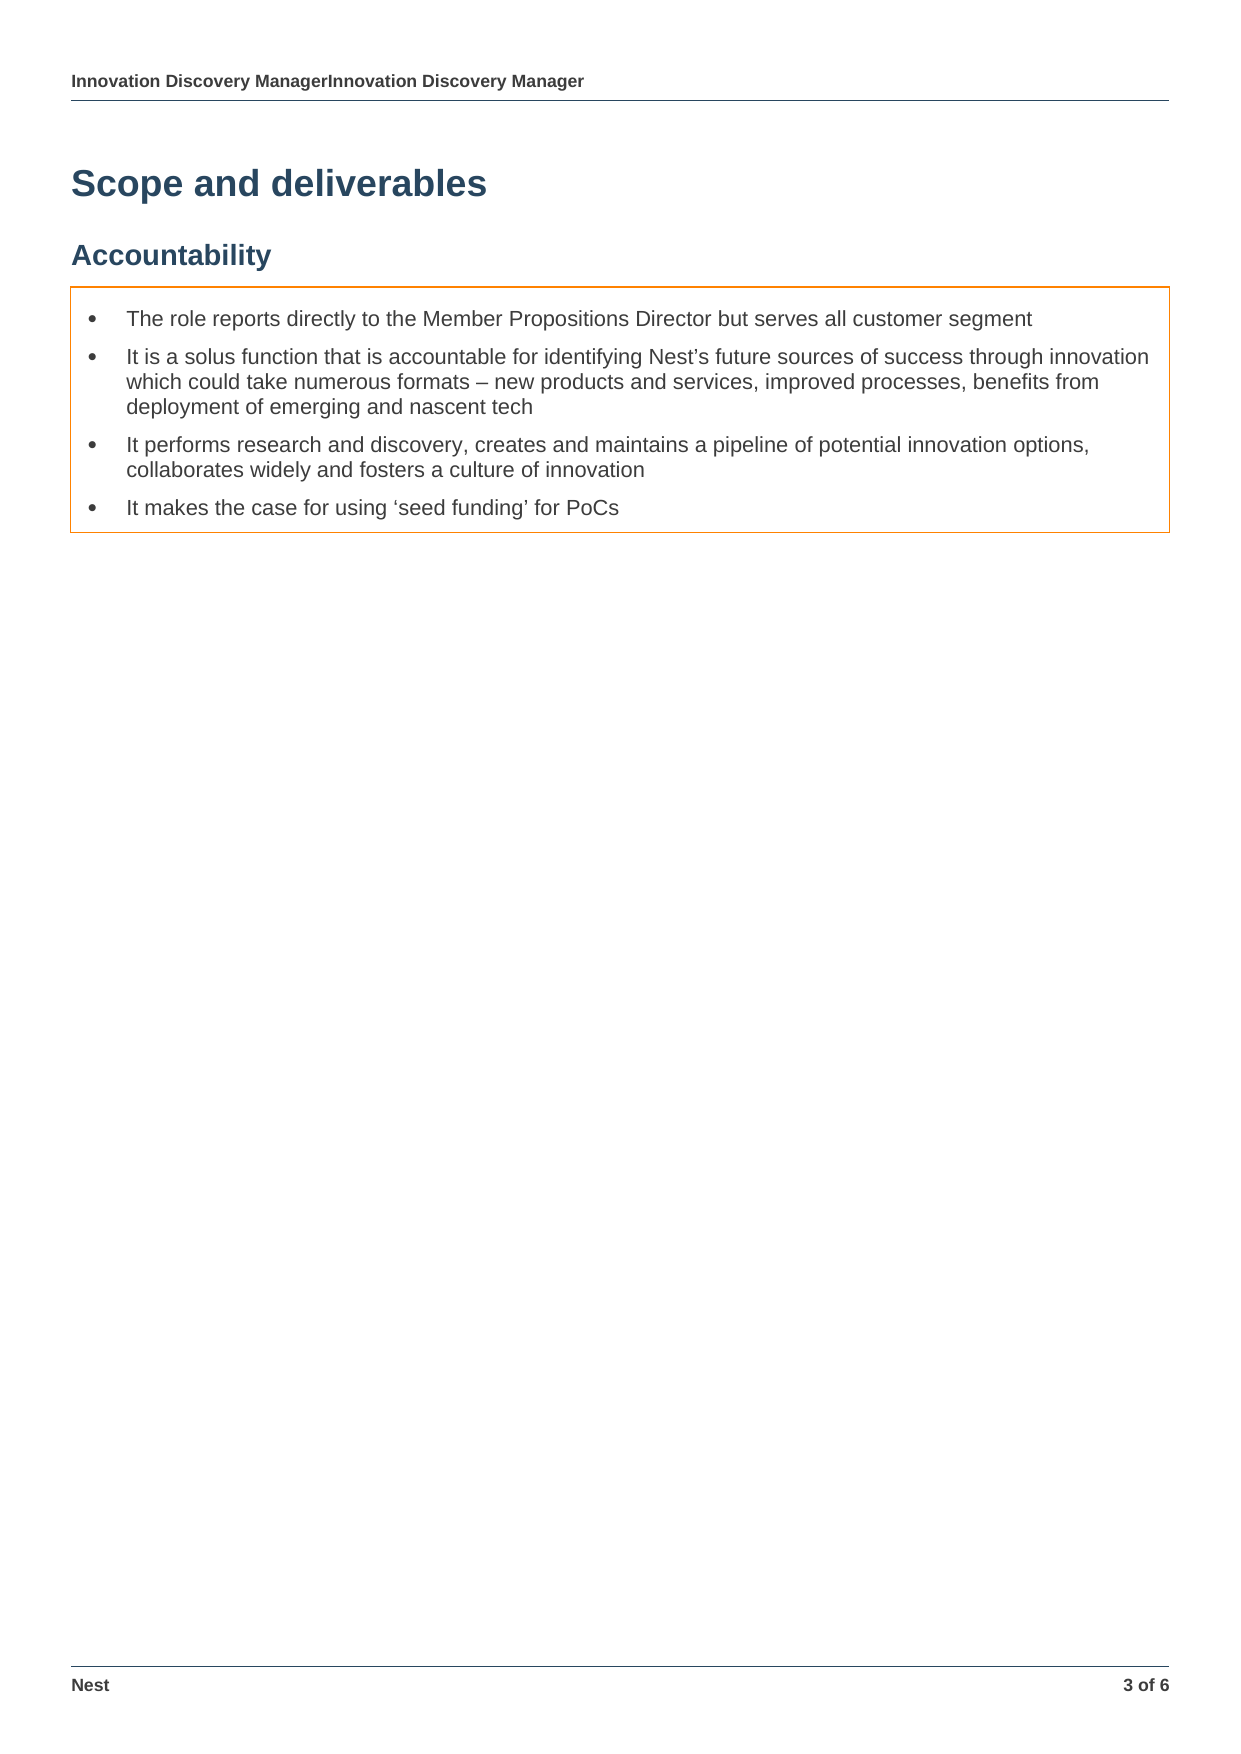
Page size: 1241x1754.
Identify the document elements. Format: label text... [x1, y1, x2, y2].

subtitle Scope and deliverables [71, 165, 1169, 204]
table_cell The role reports directly to the Member Propositions Director but serves all customer segment It is a solus function that is accountable for identifying Nest’s future sources of success through innovation which could take numerous formats – new products and services, improved processes, benefits from deployment of emerging and nascent tech It performs research and discovery, creates and maintains a pipeline of potential innovation options, collaborates widely and fosters a culture of innovation It makes the case for using ‘seed funding’ for PoCs [71, 288, 1169, 532]
subtitle Accountability [71, 242, 1169, 272]
